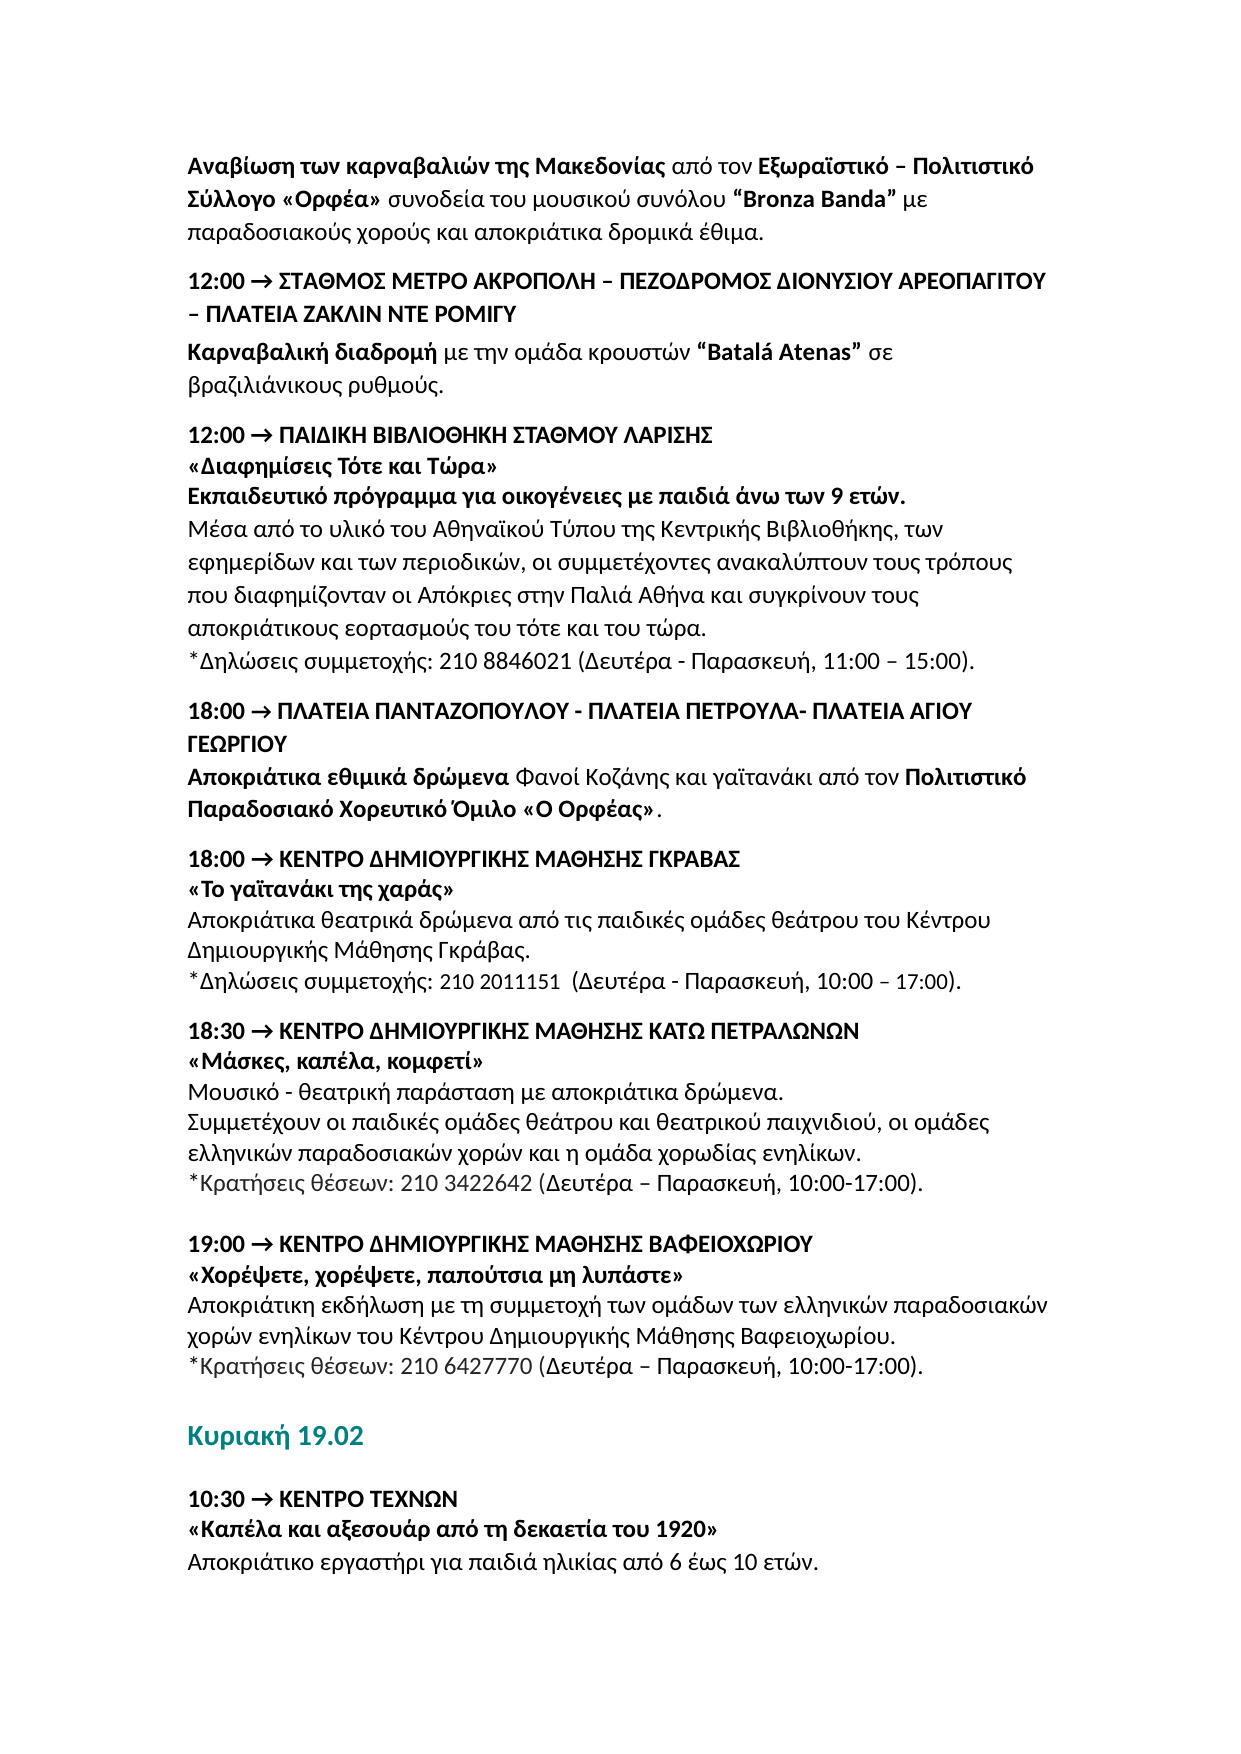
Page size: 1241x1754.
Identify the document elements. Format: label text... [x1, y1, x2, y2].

text *Κρατήσεις θέσεων: 210 6427770 (Δευτέρα – Παρασκευή, 10:00-17:00). [187, 1351, 1053, 1381]
text 12:00 → ΣΤΑΘΜΟΣ ΜΕΤΡΟ ΑΚΡΟΠΟΛΗ – ΠΕΖΟΔΡΟΜΟΣ ΔΙΟΝΥΣΙΟΥ ΑΡΕΟΠΑΓΙΤΟΥ – ΠΛΑΤΕΙΑ ΖΑΚΛΙΝ ΝΤΕ ΡΟΜΙΓΥ Καρναβαλική διαδρομή με την ομάδα κρουστών “Batalá Atenas” σε βραζιλιάνικους ρυθμούς. [187, 265, 1053, 400]
text Συμμετέχουν οι παιδικές ομάδες θεάτρου και θεατρικού παιχνιδιού, οι ομάδες ελληνικών παραδοσιακών χορών και η ομάδα χορωδίας ενηλίκων. [187, 1106, 1053, 1167]
text 12:00 → ΠΑΙΔΙΚΗ ΒΙΒΛΙΟΘΗΚΗ ΣΤΑΘΜΟΥ ΛΑΡΙΣΗΣ [187, 419, 1053, 450]
text 18:00 → ΠΛΑΤΕΙΑ ΠΑΝΤΑΖΟΠΟΥΛΟΥ - ΠΛΑΤΕΙΑ ΠΕΤΡΟΥΛΑ- ΠΛΑΤΕΙΑ ΑΓΙΟΥ ΓΕΩΡΓΙΟΥ Αποκριάτικα εθιμικά δρώμενα Φανοί Κοζάνης και γαϊτανάκι από τον Πολιτιστικό Παραδοσιακό Χορευτικό Όμιλο «Ο Ορφέας». [187, 695, 1053, 824]
text *Δηλώσεις συμμετοχής: 210 2011151 (Δευτέρα - Παρασκευή, 10:00 – 17:00). [187, 965, 1053, 996]
text 19:00 → ΚΕΝΤΡΟ ΔΗΜΙΟΥΡΓΙΚΗΣ ΜΑΘΗΣΗΣ ΒΑΦΕΙΟΧΩΡΙΟΥ «Χορέψετε, χορέψετε, παπούτσια μη λυπάστε» [187, 1228, 1053, 1289]
text Μουσικό - θεατρική παράσταση με αποκριάτικα δρώμενα. [187, 1076, 1053, 1106]
text *Κρατήσεις θέσεων: 210 3422642 (Δευτέρα – Παρασκευή, 10:00-17:00). [187, 1167, 1053, 1198]
text «Καπέλα και αξεσουάρ από τη δεκαετία του 1920» [187, 1513, 1053, 1544]
text Μέσα από το υλικό του Αθηναϊκού Τύπου της Κεντρικής Βιβλιοθήκης, των εφημερίδων και των περιοδικών, οι συμμετέχοντες ανακαλύπτουν τους τρόπους που διαφημίζονταν οι Απόκριες στην Παλιά Αθήνα και συγκρίνουν τους αποκριάτικους εορτασμούς του τότε και του τώρα. *Δηλώσεις συμμετοχής: 210 8846021 (Δευτέρα - Παρασκευή, 11:00 – 15:00). [187, 513, 1053, 676]
text Κυριακή 19.02 [187, 1417, 1053, 1452]
text Αποκριάτικο εργαστήρι για παιδιά ηλικίας από 6 έως 10 ετών. [187, 1547, 1053, 1577]
text «Το γαϊτανάκι της χαράς» [187, 874, 1053, 904]
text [187, 150, 1053, 246]
text «Μάσκες, καπέλα, κομφετί» [187, 1045, 1053, 1076]
text Αποκριάτικα θεατρικά δρώμενα από τις παιδικές ομάδες θεάτρου του Κέντρου Δημιουργικής Μάθησης Γκράβας. [187, 904, 1053, 965]
text 18:00 → ΚΕΝΤΡΟ ΔΗΜΙΟΥΡΓΙΚΗΣ ΜΑΘΗΣΗΣ ΓΚΡΑΒΑΣ [187, 843, 1053, 874]
text «Διαφημίσεις Τότε και Τώρα» Εκπαιδευτικό πρόγραμμα για οικογένειες με παιδιά άνω των 9 ετών. [187, 450, 1053, 511]
text Αποκριάτικη εκδήλωση με τη συμμετοχή των ομάδων των ελληνικών παραδοσιακών χορών ενηλίκων του Κέντρου Δημιουργικής Μάθησης Βαφειοχωρίου. [187, 1289, 1053, 1351]
text 10:30 → ΚΕΝΤΡΟ ΤΕΧΝΩΝ [187, 1483, 1053, 1513]
text 18:30 → ΚΕΝΤΡΟ ΔΗΜΙΟΥΡΓΙΚΗΣ ΜΑΘΗΣΗΣ ΚΑΤΩ ΠΕΤΡΑΛΩΝΩΝ [187, 1015, 1053, 1045]
